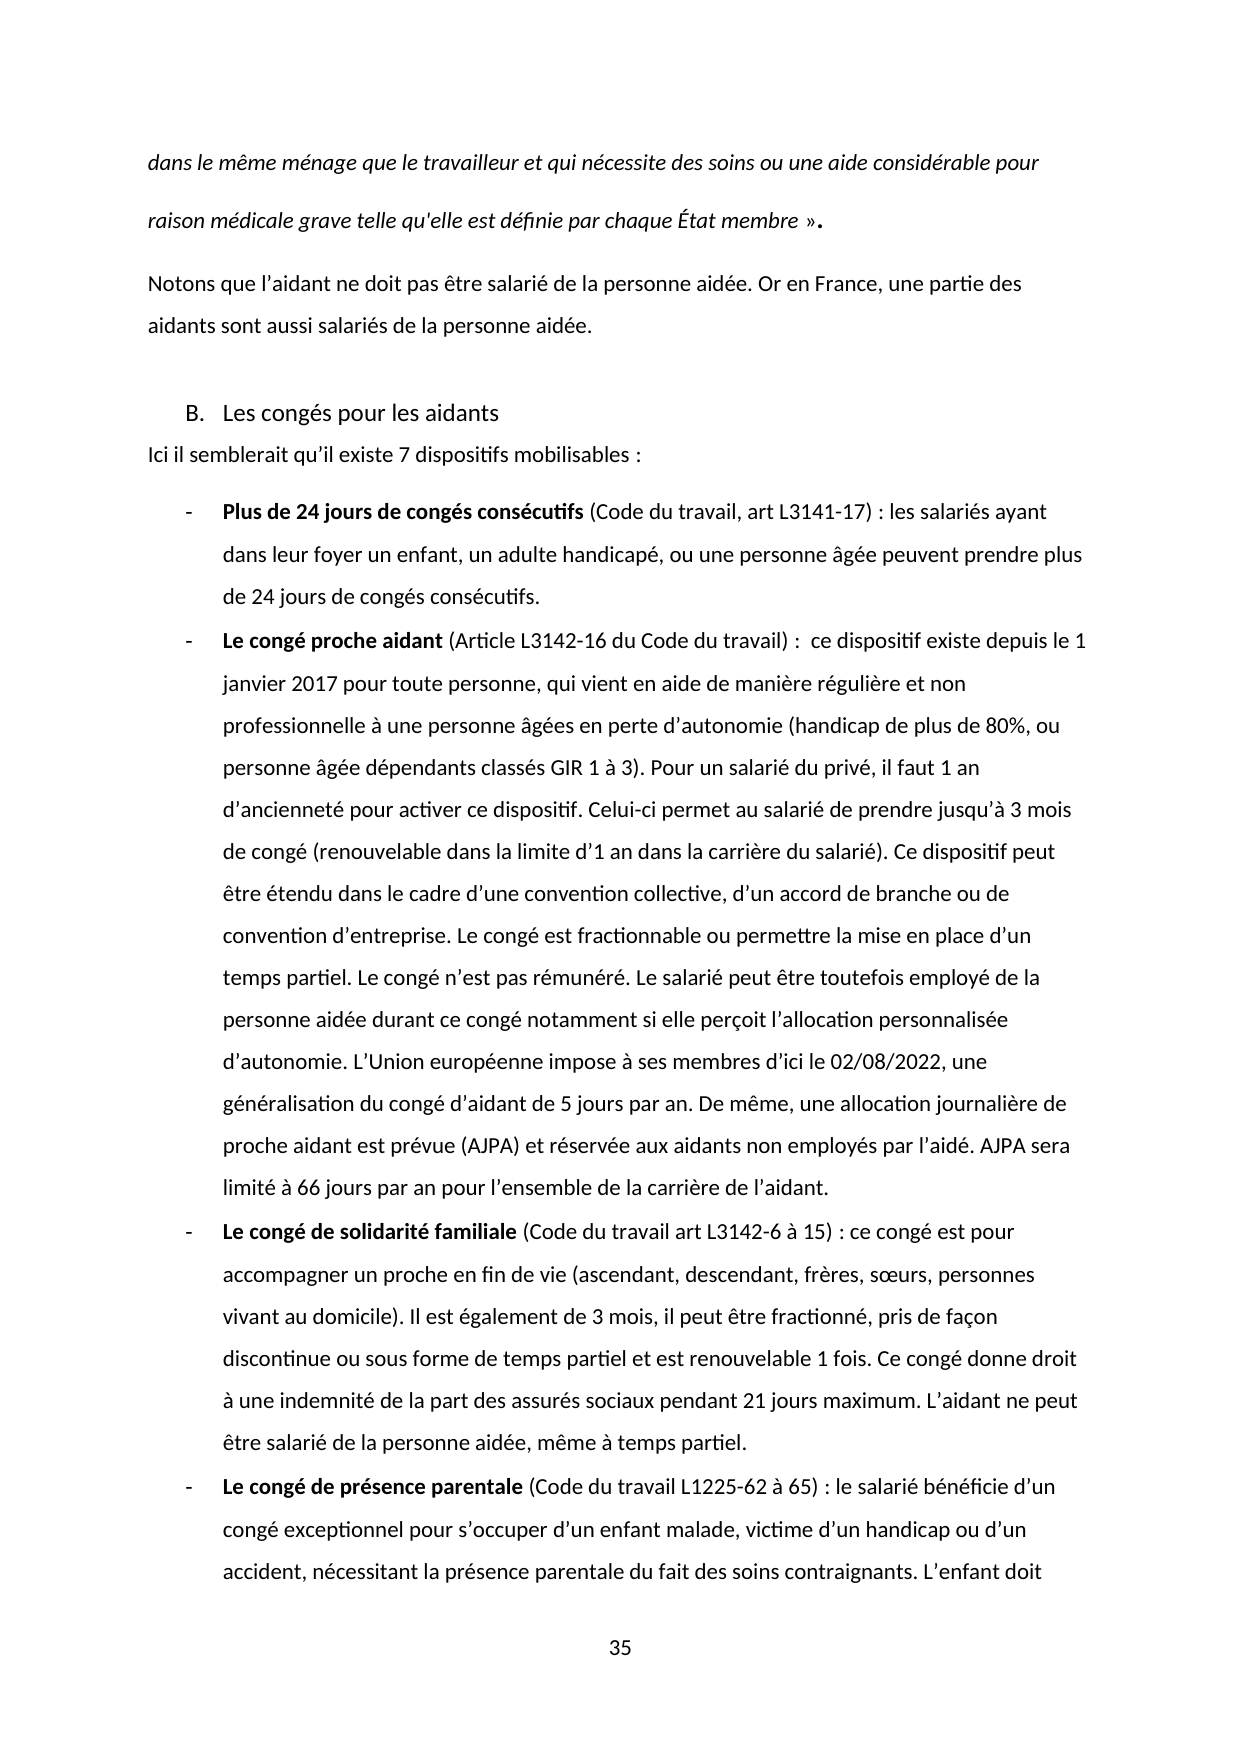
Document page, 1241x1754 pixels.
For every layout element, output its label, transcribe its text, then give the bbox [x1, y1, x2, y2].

list Plus de 24 jours de congés consécutifs (Code du travail, art L3141-17) : les salariés ayant dans leur foyer un enfant, un adulte handicapé, ou une personne âgée peuvent prendre plus de 24 jours de congés consécutifs. [185, 495, 1093, 610]
list Le congé proche aidant (Article L3142-16 du Code du travail) : ce dispositif existe depuis le 1 janvier 2017 pour toute personne, qui vient en aide de manière régulière et non professionnelle à une personne âgées en perte d’autonomie (handicap de plus de 80%, ou personne âgée dépendants classés GIR 1 à 3). Pour un salarié du privé, il faut 1 an d’ancienneté pour activer ce dispositif. Celui-ci permet au salarié de prendre jusqu’à 3 mois de congé (renouvelable dans la limite d’1 an dans la carrière du salarié). Ce dispositif peut être étendu dans le cadre d’une convention collective, d’un accord de branche ou de convention d’entreprise. Le congé est fractionnable ou permettre la mise en place d’un temps partiel. Le congé n’est pas rémunéré. Le salarié peut être toutefois employé de la personne aidée durant ce congé notamment si elle perçoit l’allocation personnalisée d’autonomie. L’Union européenne impose à ses membres d’ici le 02/08/2022, une généralisation du congé d’aidant de 5 jours par an. De même, une allocation journalière de proche aidant est prévue (AJPA) et réservée aux aidants non employés par l’aidé. AJPA sera limité à 66 jours par an pour l’ensemble de la carrière de l’aidant. [185, 624, 1093, 1201]
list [185, 1470, 1093, 1585]
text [148, 148, 1093, 237]
list Le congé de solidarité familiale (Code du travail art L3142-6 à 15) : ce congé est pour accompagner un proche en fin de vie (ascendant, descendant, frères, sœurs, personnes vivant au domicile). Il est également de 3 mois, il peut être fractionné, pris de façon discontinue ou sous forme de temps partiel et est renouvelable 1 fois. Ce congé donne droit à une indemnité de la part des assurés sociaux pendant 21 jours maximum. L’aidant ne peut être salarié de la personne aidée, même à temps partiel. [185, 1215, 1093, 1456]
text Notons que l’aidant ne doit pas être salarié de la personne aidée. Or en France, une partie des aidants sont aussi salariés de la personne aidée. [148, 269, 1093, 339]
text Ici il semblerait qu’il existe 7 dispositifs mobilisables : [148, 441, 1093, 468]
subtitle Les congés pour les aidants [185, 397, 1093, 428]
